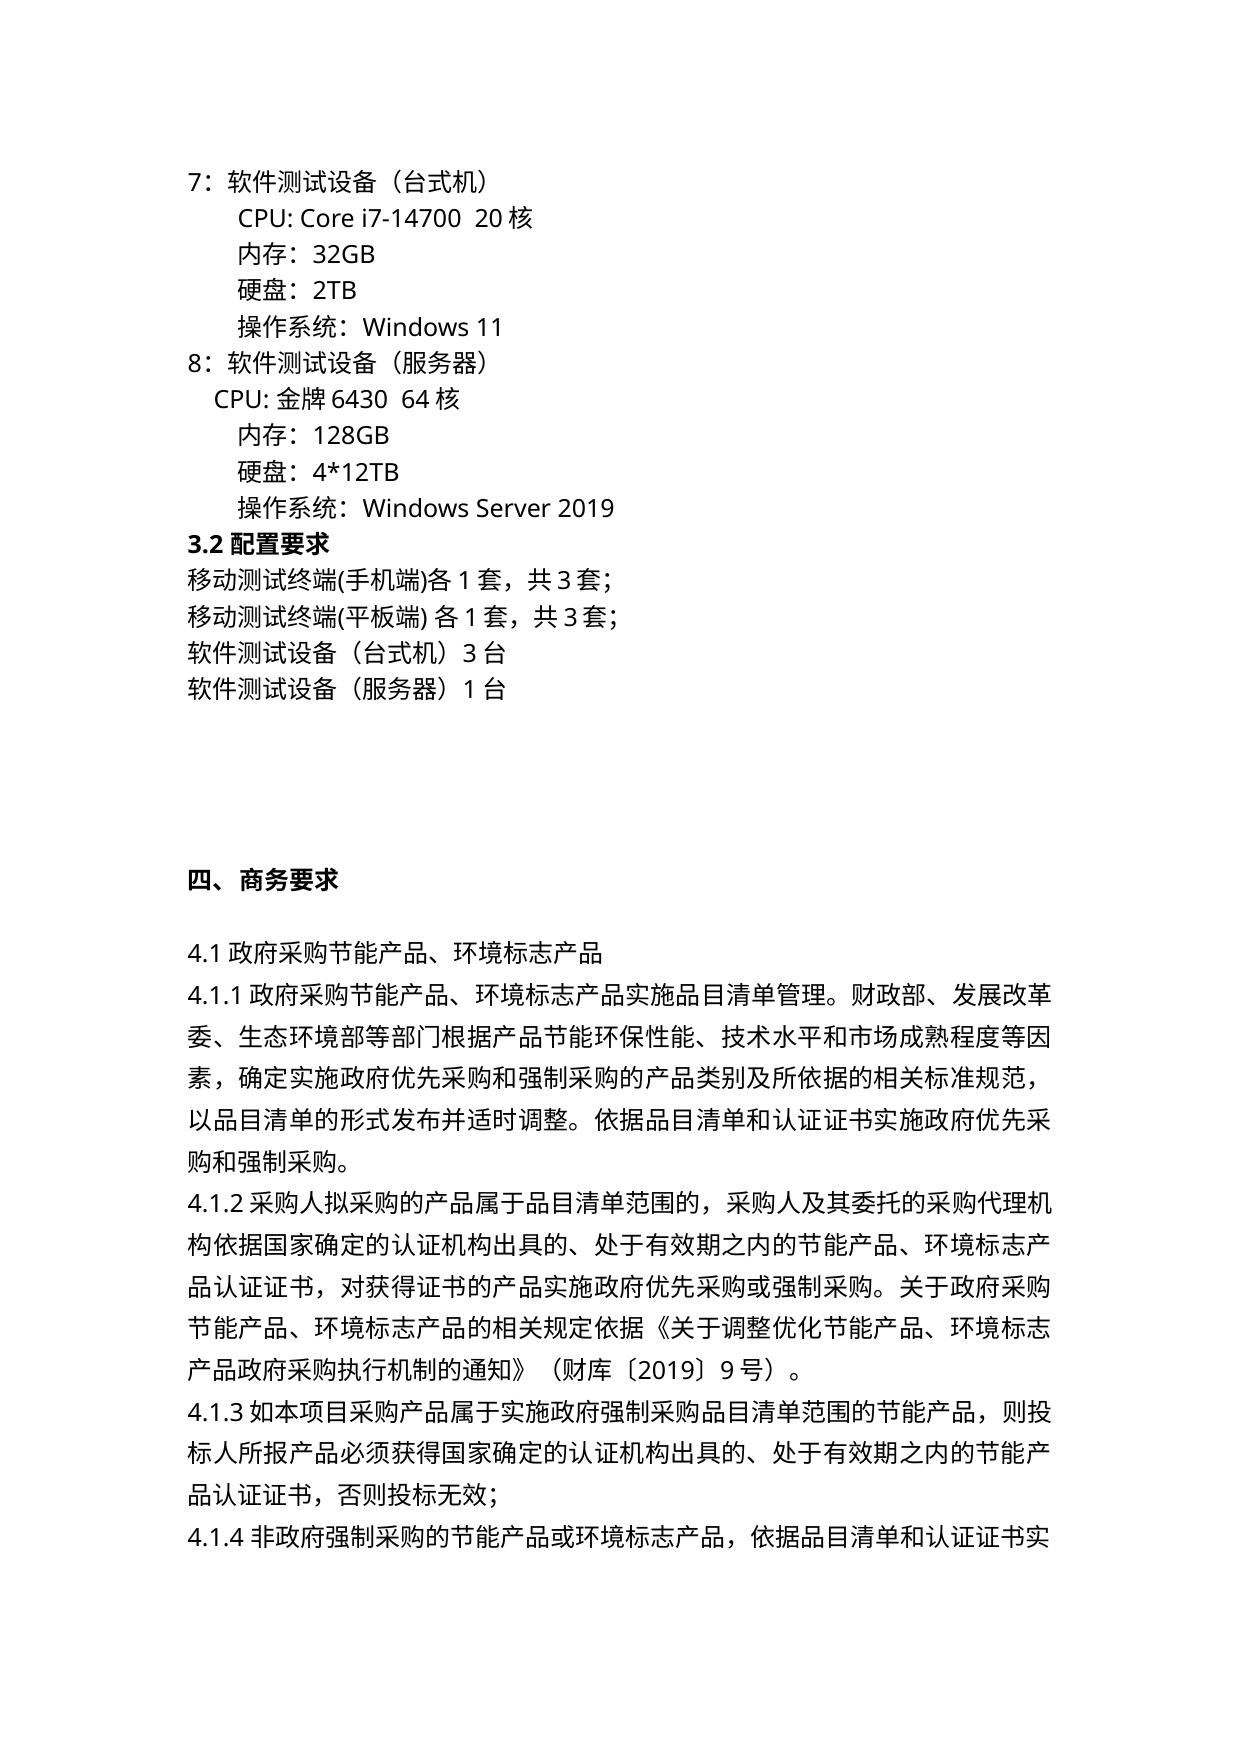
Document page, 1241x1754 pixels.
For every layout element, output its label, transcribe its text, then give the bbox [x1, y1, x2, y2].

text 软件测试设备（服务器）1台 [187, 669, 1053, 706]
text 4.1.2采购人拟采购的产品属于品目清单范围的，采购人及其委托的采购代理机构依据国家确定的认证机构出具的、处于有效期之内的节能产品、环境标志产品认证证书，对获得证书的产品实施政府优先采购或强制采购。关于政府采购节能产品、环境标志产品的相关规定依据《关于调整优化节能产品、环境标志产品政府采购执行机制的通知》（财库〔2019〕9号）。 [187, 1179, 1053, 1388]
text 4.1.3如本项目采购产品属于实施政府强制采购品目清单范围的节能产品，则投标人所报产品必须获得国家确定的认证机构出具的、处于有效期之内的节能产品认证证书，否则投标无效； [187, 1388, 1053, 1513]
text 移动测试终端(手机端)各1套，共3套； [187, 561, 1053, 597]
text 8：软件测试设备（服务器） [187, 343, 1053, 379]
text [187, 1513, 1053, 1554]
text 4.1.1政府采购节能产品、环境标志产品实施品目清单管理。财政部、发展改革委、生态环境部等部门根据产品节能环保性能、技术水平和市场成熟程度等因素，确定实施政府优先采购和强制采购的产品类别及所依据的相关标准规范，以品目清单的形式发布并适时调整。依据品目清单和认证证书实施政府优先采购和强制采购。 [187, 971, 1053, 1179]
text 内存：32GB [187, 234, 1053, 271]
text 操作系统：Windows 11 [187, 307, 1053, 343]
text CPU: Core i7-14700 20核 [187, 198, 1053, 234]
text 7：软件测试设备（台式机） [187, 162, 1053, 198]
text 4.1政府采购节能产品、环境标志产品 [187, 929, 1053, 971]
text 硬盘：2TB [187, 271, 1053, 307]
text 软件测试设备（台式机）3台 [187, 633, 1053, 669]
text 操作系统：Windows Server 2019 [187, 488, 1053, 524]
text 内存：128GB [187, 416, 1053, 452]
text 3.2 配置要求 [187, 524, 1053, 561]
text CPU: 金牌6430 64核 [187, 379, 1053, 416]
list 商务要求 [187, 846, 1053, 911]
text 移动测试终端(平板端) 各1套，共3套； [187, 597, 1053, 633]
text 硬盘：4*12TB [187, 452, 1053, 488]
